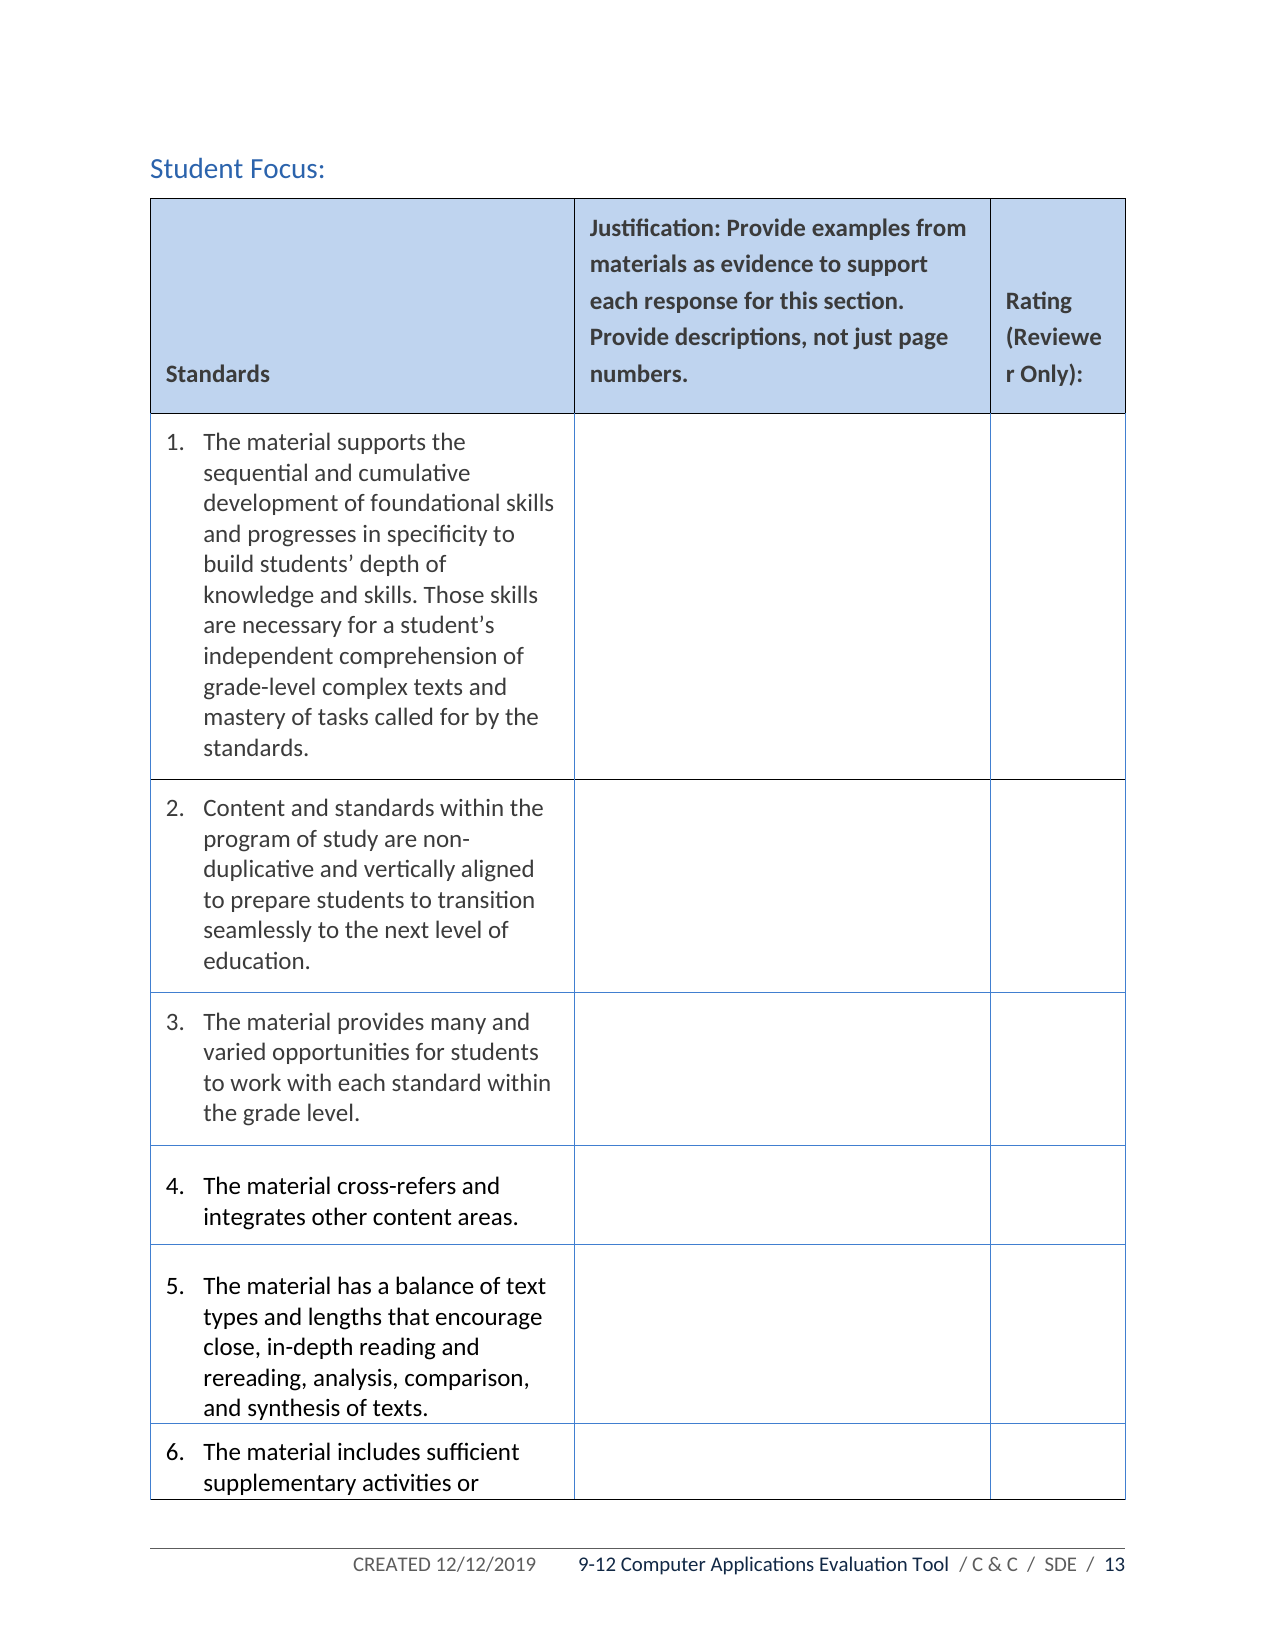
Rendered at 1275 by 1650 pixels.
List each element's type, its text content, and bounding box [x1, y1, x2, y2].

table_header Rating (Reviewer Only): [991, 199, 1125, 413]
table_cell The material provides many and varied opportunities for students to work with each standard within the grade level. [151, 993, 574, 1144]
table_cell [991, 414, 1125, 779]
table_cell [575, 414, 990, 779]
table_cell The material includes sufficient supplementary activities or assignments that are appropriately integrated into the text. [151, 1424, 574, 1499]
table_cell [991, 993, 1125, 1144]
table_cell [575, 1245, 990, 1423]
table_header Justification: Provide examples from materials as evidence to support each response for this section. Provide descriptions, not just page numbers. [575, 199, 990, 413]
table_cell Content and standards within the program of study are non-duplicative and vertically aligned to prepare students to transition seamlessly to the next level of education. [151, 780, 574, 992]
table_cell The material has a balance of text types and lengths that encourage close, in-depth reading and rereading, analysis, comparison, and synthesis of texts. [151, 1245, 574, 1423]
table_cell [991, 1245, 1125, 1423]
table_cell [575, 780, 990, 992]
table_cell The material supports the sequential and cumulative development of foundational skills and progresses in specificity to build students’ depth of knowledge and skills. Those skills are necessary for a student’s independent comprehension of grade-level complex texts and mastery of tasks called for by the standards. [151, 414, 574, 779]
text Student Focus: [150, 150, 1125, 186]
table_cell [991, 780, 1125, 992]
table_cell [991, 1424, 1125, 1499]
table_cell [575, 993, 990, 1144]
table_cell [575, 1424, 990, 1499]
table_header Standards [151, 199, 574, 413]
table_cell [991, 1146, 1125, 1244]
table_cell The material cross-refers and integrates other content areas. [151, 1146, 574, 1244]
table_cell [575, 1146, 990, 1244]
